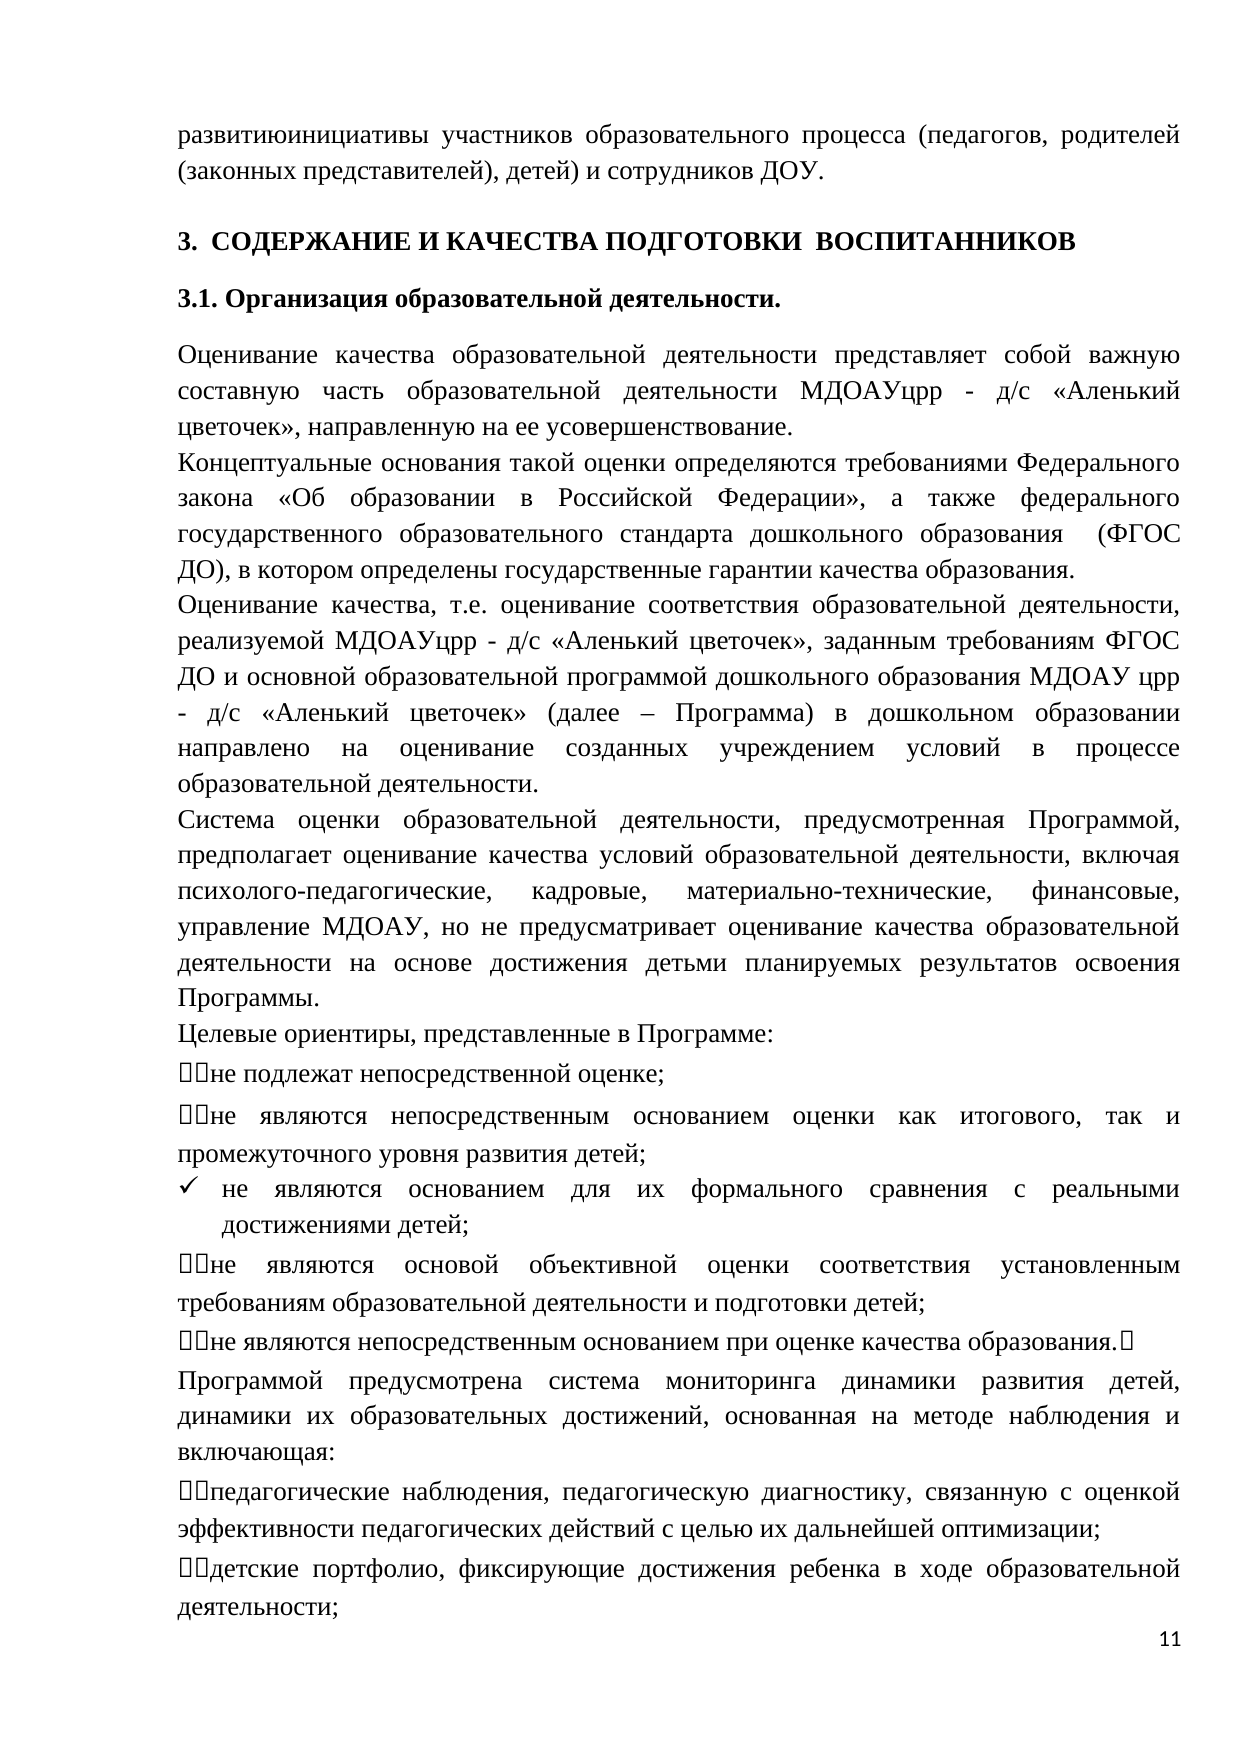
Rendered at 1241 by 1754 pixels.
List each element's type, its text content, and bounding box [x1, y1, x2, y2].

text Программой предусмотрена система мониторинга динамики развития детей, динамики их образовательных достижений, основанная на методе наблюдения и включающая: [177, 1364, 1181, 1466]
text не являются непосредственным основанием оценки как итогового, так и промежуточного уровня развития детей; [177, 1095, 1181, 1168]
text Целевые ориентиры, представленные в Программе: [177, 1017, 1181, 1048]
text не подлежат непосредственной оценке; [177, 1053, 1181, 1090]
text не являются непосредственным основанием при оценке качества образования. [177, 1321, 1181, 1358]
text Оценивание качества образовательной деятельности представляет собой важную составную часть образовательной деятельности МДОАУцрр - д/с «Аленький цветочек», направленную на ее усовершенствование. [177, 338, 1181, 441]
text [177, 118, 1181, 185]
text 3.1. Организация образовательной деятельности. [177, 282, 1181, 313]
text Концептуальные основания такой оценки определяются требованиями Федерального закона «Об образовании в Российской Федерации», а также федерального государственного образовательного стандарта дошкольного образования (ФГОС ДО), в котором определены государственные гарантии качества образования. [177, 446, 1181, 584]
text не являются основой объективной оценки соответствия установленным требованиям образовательной деятельности и подготовки детей; [177, 1244, 1181, 1317]
text Система оценки образовательной деятельности, предусмотренная Программой, предполагает оценивание качества условий образовательной деятельности, включая психолого-педагогические, кадровые, материально-технические, финансовые, управление МДОАУ, но не предусматривает оценивание качества образовательной деятельности на основе достижения детьми планируемых результатов освоения Программы. [177, 803, 1181, 1013]
text 3. СОДЕРЖАНИЕ И КАЧЕСТВА ПОДГОТОВКИ ВОСПИТАННИКОВ [177, 225, 1181, 256]
text педагогические наблюдения, педагогическую диагностику, связанную с оценкой эффективности педагогических действий с целью их дальнейшей оптимизации; [177, 1471, 1181, 1543]
text Оценивание качества, т.е. оценивание соответствия образовательной деятельности, реализуемой МДОАУцрр - д/с «Аленький цветочек», заданным требованиям ФГОС ДО и основной образовательной программой дошкольного образования МДОАУ црр - д/с «Аленький цветочек» (далее – Программа) в дошкольном образовании направлено на оценивание созданных учреждением условий в процессе образовательной деятельности. [177, 588, 1181, 798]
list не являются основанием для их формального сравнения с реальными достижениями детей; [177, 1173, 1181, 1239]
text детские портфолио, фиксирующие достижения ребенка в ходе образовательной деятельности; [177, 1548, 1181, 1621]
